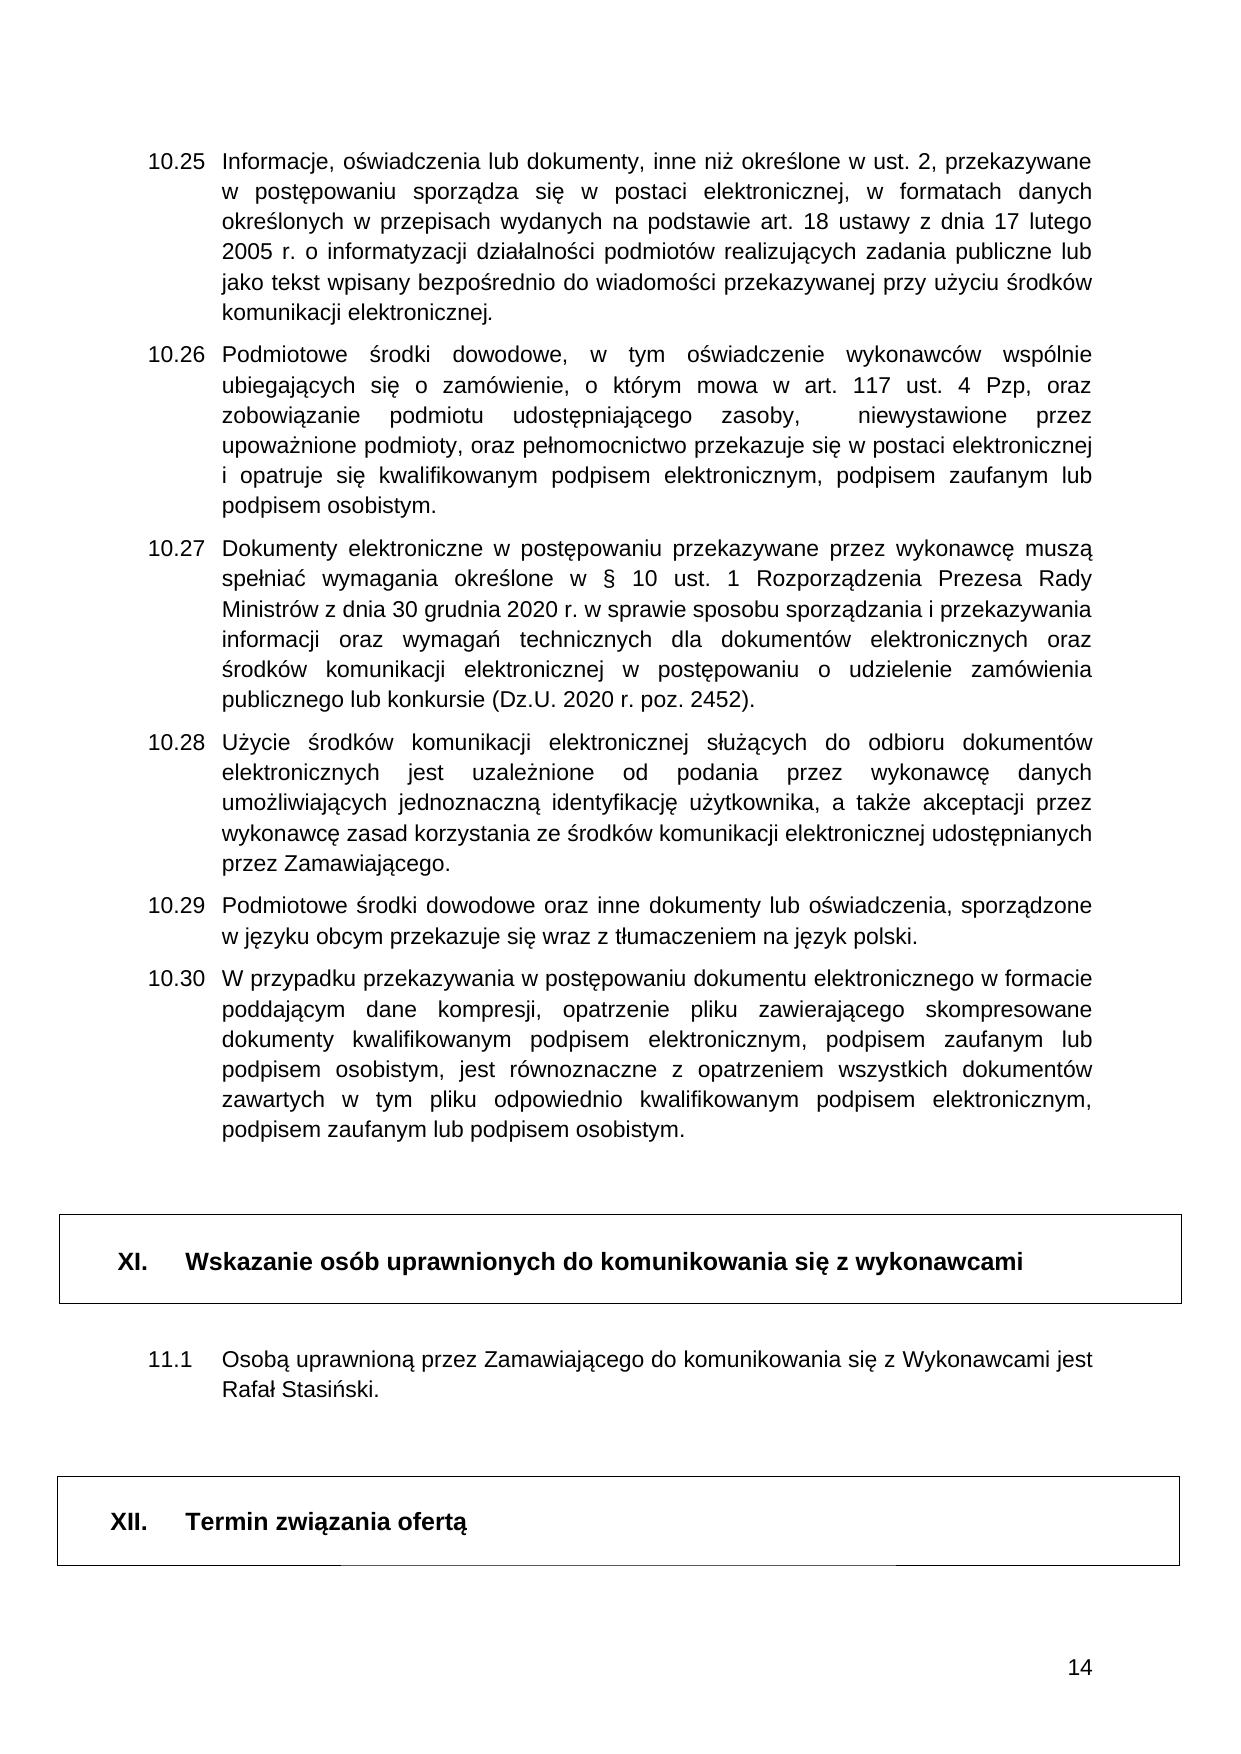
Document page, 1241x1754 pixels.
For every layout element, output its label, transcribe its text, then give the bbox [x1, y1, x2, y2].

list Podmiotowe środki dowodowe, w tym oświadczenie wykonawców wspólnie ubiegających się o zamówienie, o którym mowa w art. 117 ust. 4 Pzp, oraz zobowiązanie podmiotu udostępniającego zasoby, niewystawione przez upoważnione podmioty, oraz pełnomocnictwo przekazuje się w postaci elektronicznej i opatruje się kwalifikowanym podpisem elektronicznym, podpisem zaufanym lub podpisem osobistym. [148, 341, 1093, 519]
subtitle Wskazanie osób uprawnionych do komunikowania się z wykonawcami [148, 1247, 1093, 1276]
list W przypadku przekazywania w postępowaniu dokumentu elektronicznego w formacie poddającym dane kompresji, opatrzenie pliku zawierającego skompresowane dokumenty kwalifikowanym podpisem elektronicznym, podpisem zaufanym lub podpisem osobistym, jest równoznaczne z opatrzeniem wszystkich dokumentów zawartych w tym pliku odpowiednio kwalifikowanym podpisem elektronicznym, podpisem zaufanym lub podpisem osobistym. [148, 965, 1093, 1143]
list Osobą uprawnioną przez Zamawiającego do komunikowania się z Wykonawcami jest Rafał Stasiński. [148, 1346, 1093, 1402]
list Podmiotowe środki dowodowe oraz inne dokumenty lub oświadczenia, sporządzone w języku obcym przekazuje się wraz z tłumaczeniem na język polski. [148, 892, 1093, 949]
list Informacje, oświadczenia lub dokumenty, inne niż określone w ust. 2, przekazywane w postępowaniu sporządza się w postaci elektronicznej, w formatach danych określonych w przepisach wydanych na podstawie art. 18 ustawy z dnia 17 lutego 2005 r. o informatyzacji działalności podmiotów realizujących zadania publiczne lub jako tekst wpisany bezpośrednio do wiadomości przekazywanej przy użyciu środków komunikacji elektronicznej. [148, 148, 1093, 325]
list Dokumenty elektroniczne w postępowaniu przekazywane przez wykonawcę muszą spełniać wymagania określone w § 10 ust. 1 Rozporządzenia Prezesa Rady Ministrów z dnia 30 grudnia 2020 r. w sprawie sposobu sporządzania i przekazywania informacji oraz wymagań technicznych dla dokumentów elektronicznych oraz środków komunikacji elektronicznej w postępowaniu o udzielenie zamówienia publicznego lub konkursie (Dz.U. 2020 r. poz. 2452). [148, 535, 1093, 712]
subtitle Termin związania ofertą [148, 1507, 1093, 1536]
list Użycie środków komunikacji elektronicznej służących do odbioru dokumentów elektronicznych jest uzależnione od podania przez wykonawcę danych umożliwiających jednoznaczną identyfikację użytkownika, a także akceptacji przez wykonawcę zasad korzystania ze środków komunikacji elektronicznej udostępnianych przez Zamawiającego. [148, 729, 1093, 876]
